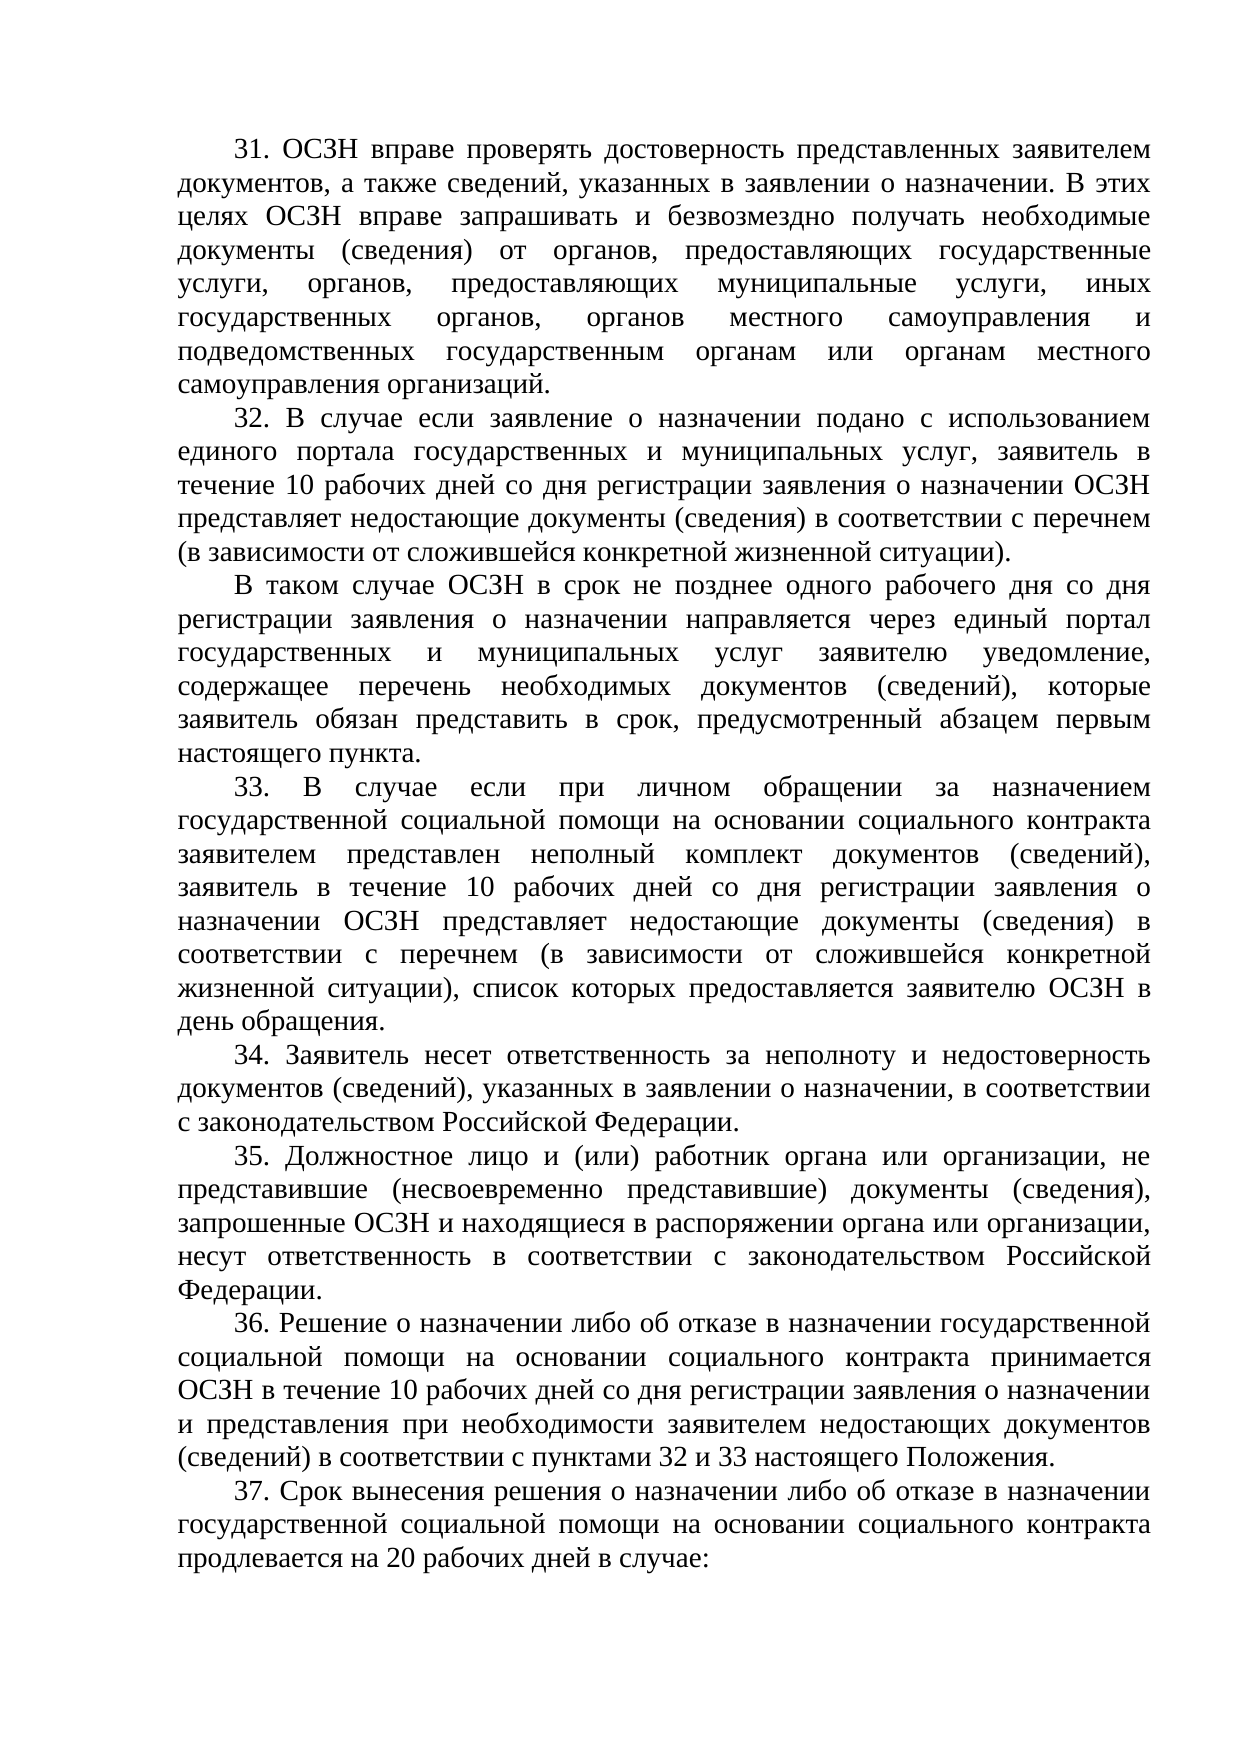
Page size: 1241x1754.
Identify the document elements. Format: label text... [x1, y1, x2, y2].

text 36. Решение о назначении либо об отказе в назначении государственной социальной помощи на основании социального контракта принимается ОСЗН в течение 10 рабочих дней со дня регистрации заявления о назначении и представления при необходимости заявителем недостающих документов (сведений) в соответствии с пунктами 32 и 33 настоящего Положения. [177, 1305, 1152, 1473]
text 34. Заявитель несет ответственность за неполноту и недостоверность документов (сведений), указанных в заявлении о назначении, в соответствии с законодательством Российской Федерации. [177, 1037, 1152, 1138]
text 33. В случае если при личном обращении за назначением государственной социальной помощи на основании социального контракта заявителем представлен неполный комплект документов (сведений), заявитель в течение 10 рабочих дней со дня регистрации заявления о назначении ОСЗН представляет недостающие документы (сведения) в соответствии с перечнем (в зависимости от сложившейся конкретной жизненной ситуации), список которых предоставляется заявителю ОСЗН в день обращения. [177, 769, 1152, 1037]
text 32. В случае если заявление о назначении подано с использованием единого портала государственных и муниципальных услуг, заявитель в течение 10 рабочих дней со дня регистрации заявления о назначении ОСЗН представляет недостающие документы (сведения) в соответствии с перечнем (в зависимости от сложившейся конкретной жизненной ситуации). [177, 400, 1152, 567]
text 35. Должностное лицо и (или) работник органа или организации, не представившие (несвоевременно представившие) документы (сведения), запрошенные ОСЗН и находящиеся в распоряжении органа или организации, несут ответственность в соответствии с законодательством Российской Федерации. [177, 1138, 1152, 1305]
text 37. Срок вынесения решения о назначении либо об отказе в назначении государственной социальной помощи на основании социального контракта продлевается на 20 рабочих дней в случае: [177, 1473, 1152, 1574]
text 31. ОСЗН вправе проверять достоверность представленных заявителем документов, а также сведений, указанных в заявлении о назначении. В этих целях ОСЗН вправе запрашивать и безвозмездно получать необходимые документы (сведения) от органов, предоставляющих государственные услуги, органов, предоставляющих муниципальные услуги, иных государственных органов, органов местного самоуправления и подведомственных государственным органам или органам местного самоуправления организаций. [177, 131, 1152, 400]
text В таком случае ОСЗН в срок не позднее одного рабочего дня со дня регистрации заявления о назначении направляется через единый портал государственных и муниципальных услуг заявителю уведомление, содержащее перечень необходимых документов (сведений), которые заявитель обязан представить в срок, предусмотренный абзацем первым настоящего пункта. [177, 567, 1152, 769]
